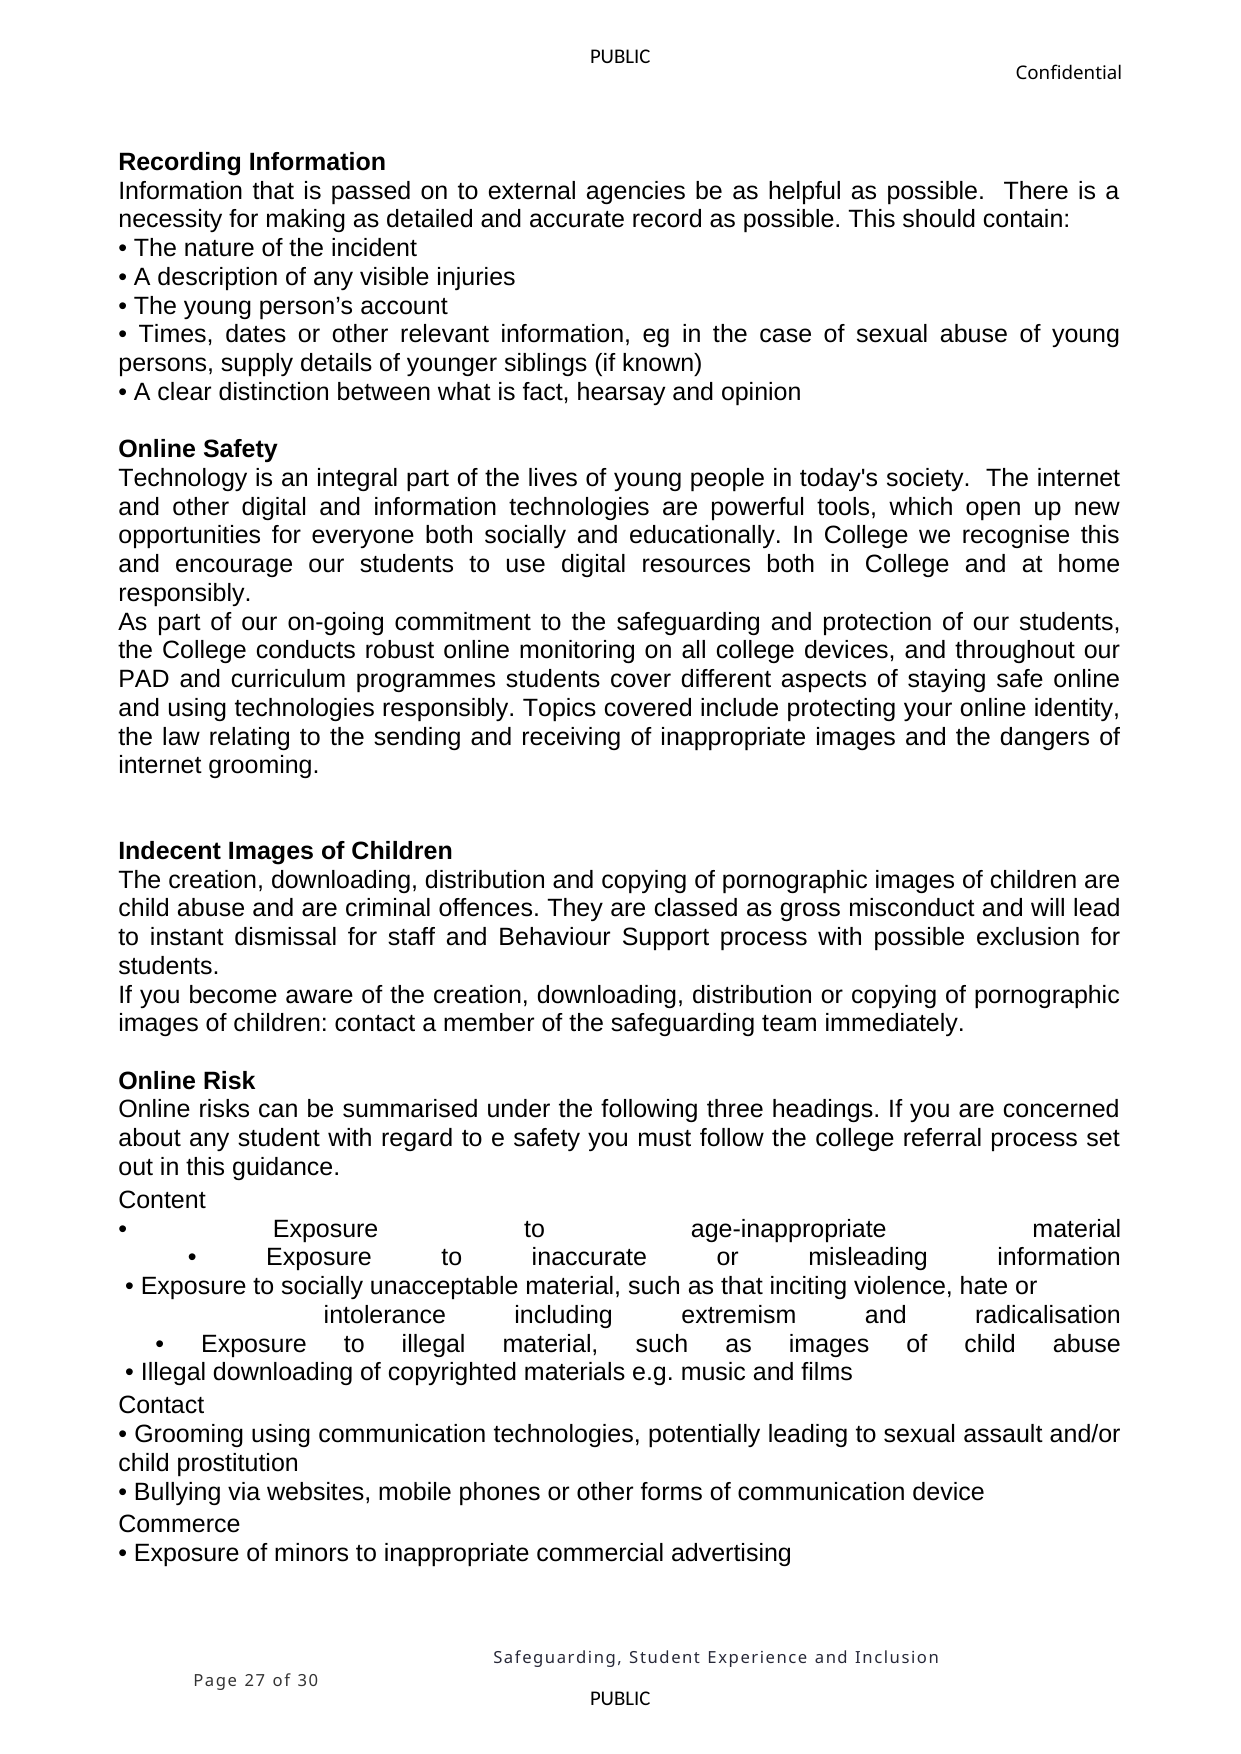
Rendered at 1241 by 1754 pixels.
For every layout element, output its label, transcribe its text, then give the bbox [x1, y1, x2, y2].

text Online Safety [118, 434, 1122, 463]
text Recording Information [118, 147, 1122, 176]
text Online risks can be summarised under the following three headings. If you are concerned about any student with regard to e safety you must follow the college referral process set out in this guidance. [118, 1094, 1122, 1181]
text • The young person’s account [118, 291, 1122, 319]
text • A description of any visible injuries [118, 262, 1122, 291]
text Online Risk [118, 1066, 1122, 1094]
subtitle Contact [118, 1390, 1122, 1419]
text • Times, dates or other relevant information, eg in the case of sexual abuse of young persons, supply details of younger siblings (if known) [118, 319, 1122, 377]
text • The nature of the incident [118, 233, 1122, 262]
text • Bullying via websites, mobile phones or other forms of communication device [118, 1476, 1122, 1505]
subtitle Content [118, 1185, 1122, 1213]
text As part of our on-going commitment to the safeguarding and protection of our students, the College conducts robust online monitoring on all college devices, and throughout our PAD and curriculum programmes students cover different aspects of staying safe online and using technologies responsibly. Topics covered include protecting your online identity, the law relating to the sending and receiving of inappropriate images and the dangers of internet grooming. [118, 607, 1122, 779]
text intolerance including extremism and radicalisation • Exposure to illegal material, such as images of child abuse • Illegal downloading of copyrighted materials e.g. music and films [118, 1300, 1122, 1386]
text • A clear distinction between what is fact, hearsay and opinion [118, 377, 1122, 406]
text Technology is an integral part of the lives of young people in today's society. The internet and other digital and information technologies are powerful tools, which open up new opportunities for everyone both socially and educationally. In College we recognise this and encourage our students to use digital resources both in College and at home responsibly. [118, 463, 1122, 607]
text • Exposure of minors to inappropriate commercial advertising [118, 1538, 1122, 1567]
text • Grooming using communication technologies, potentially leading to sexual assault and/or child prostitution [118, 1419, 1122, 1476]
text The creation, downloading, distribution and copying of pornographic images of children are child abuse and are criminal offences. They are classed as gross misconduct and will lead to instant dismissal for staff and Behaviour Support process with possible exclusion for students. [118, 865, 1122, 980]
text If you become aware of the creation, downloading, distribution or copying of pornographic images of children: contact a member of the safeguarding team immediately. [118, 980, 1122, 1037]
text Information that is passed on to external agencies be as helpful as possible. There is a necessity for making as detailed and accurate record as possible. This should contain: [118, 176, 1122, 233]
subtitle Commerce [118, 1509, 1122, 1538]
text • Exposure to age-inappropriate material • Exposure to inaccurate or misleading information • Exposure to socially unacceptable material, such as that inciting violence, hate or [118, 1213, 1122, 1300]
text Indecent Images of Children [118, 836, 1122, 865]
